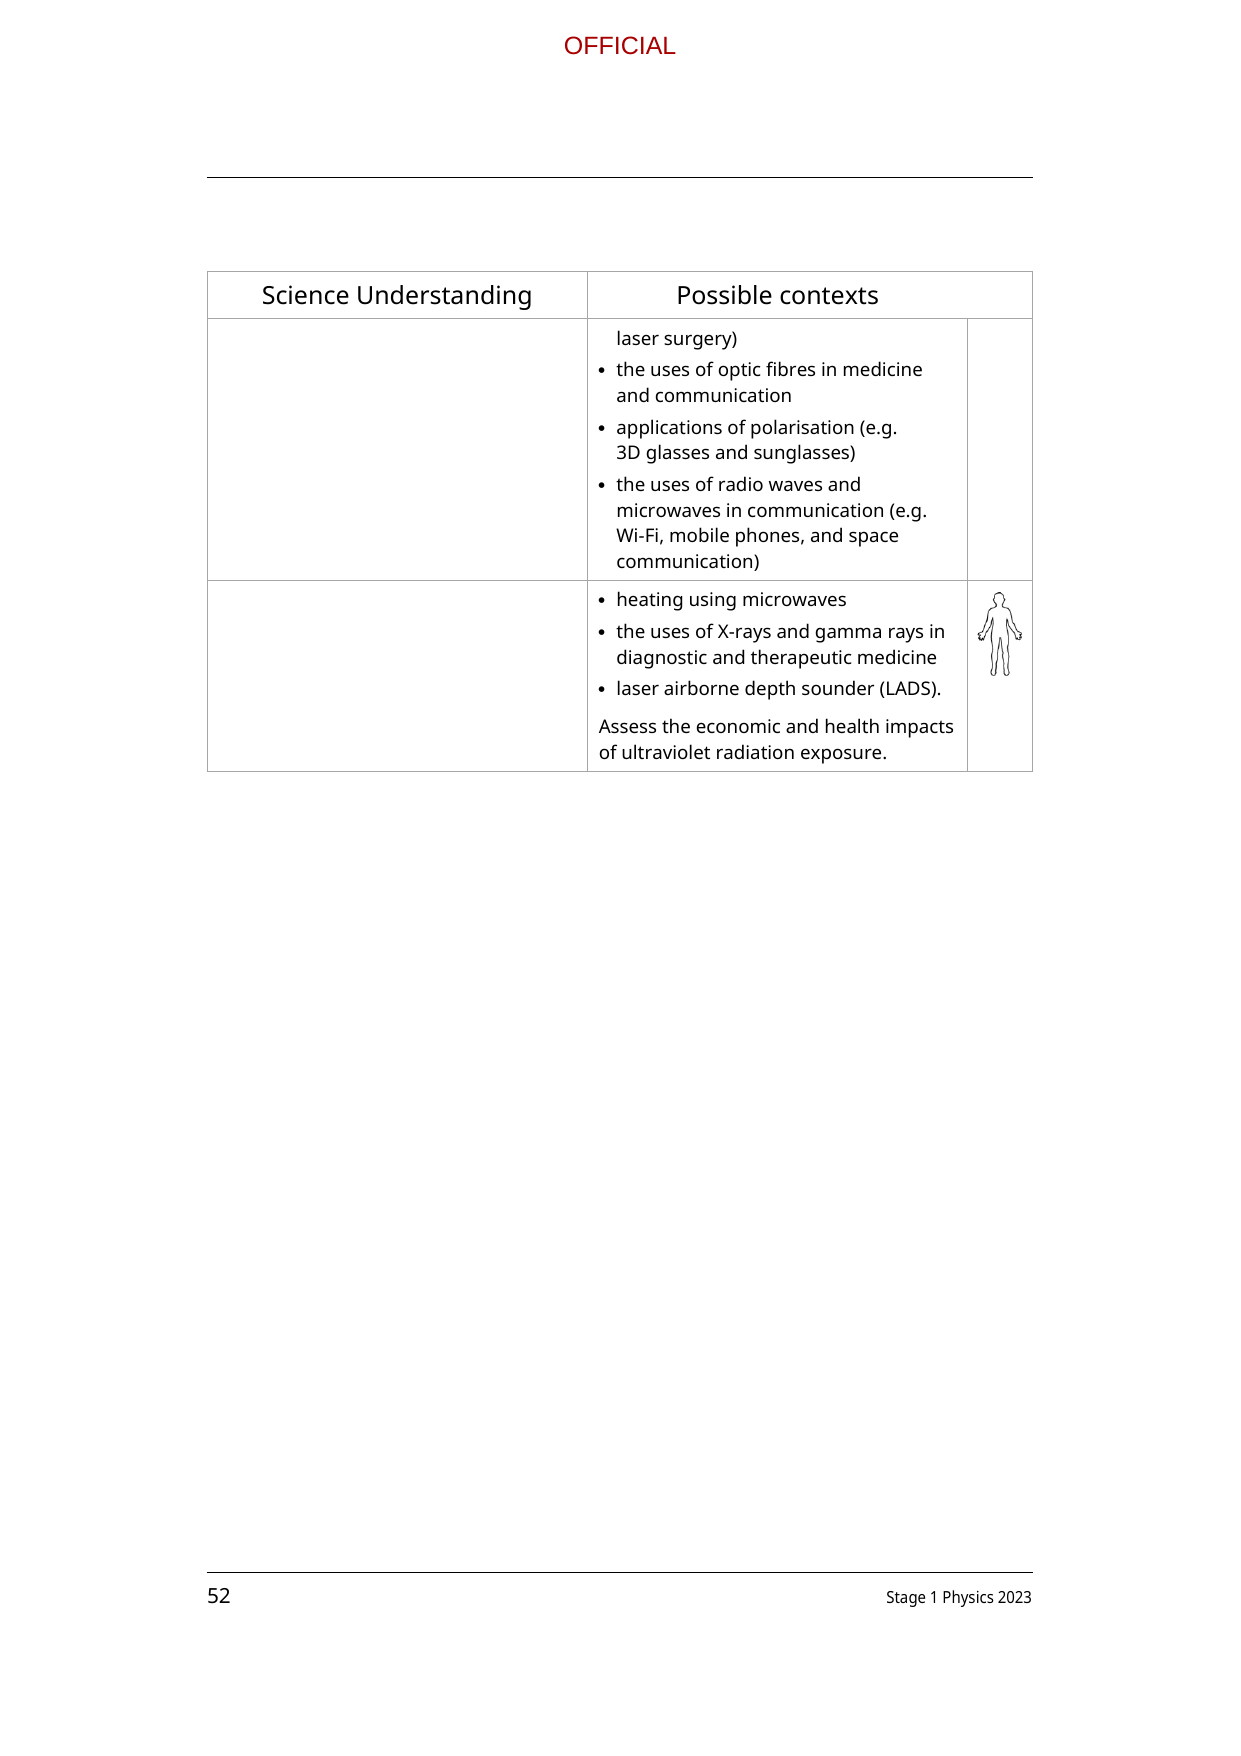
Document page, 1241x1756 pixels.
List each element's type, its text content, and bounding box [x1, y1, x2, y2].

table_cell heating using microwaves the uses of X-rays and gamma rays in diagnostic and therapeutic medicine laser airborne depth sounder (LADS). Assess the economic and health impacts of ultraviolet radiation exposure. [588, 581, 967, 771]
picture [977, 592, 1022, 676]
table_header Possible contexts [588, 272, 968, 318]
table_header [968, 272, 1032, 318]
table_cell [588, 319, 967, 580]
table_header Science Understanding [208, 272, 587, 318]
table_cell [968, 319, 1032, 580]
table_cell [968, 581, 1032, 771]
table_cell [208, 581, 587, 771]
